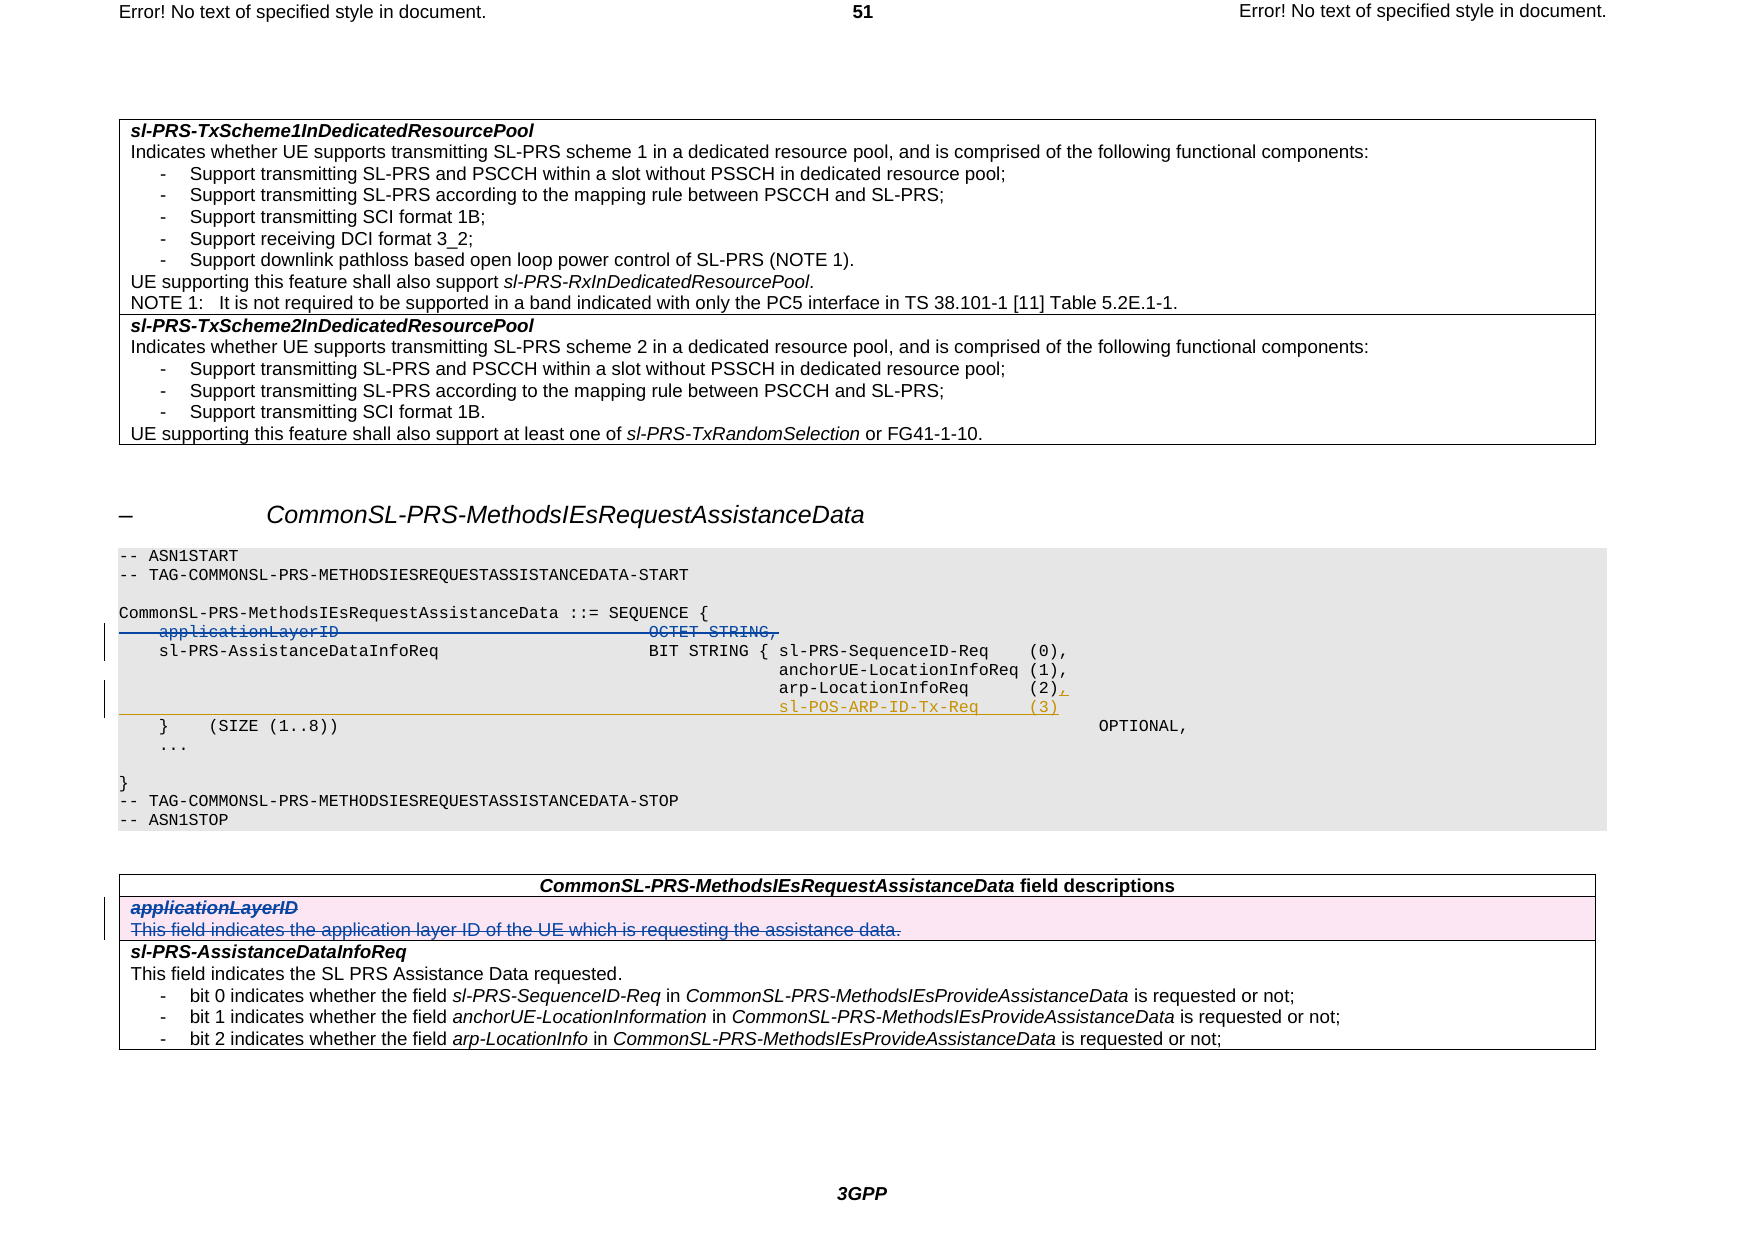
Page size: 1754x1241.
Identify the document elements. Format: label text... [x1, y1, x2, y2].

table_cell sl-PRS-TxScheme1InDedicatedResourcePool Indicates whether UE supports transmitting SL-PRS scheme 1 in a dedicated resource pool, and is comprised of the following functional components: - Support transmitting SL-PRS and PSCCH within a slot without PSSCH in dedicated resource pool; - Support transmitting SL-PRS according to the mapping rule between PSCCH and SL-PRS; - Support transmitting SCI format 1B; - Support receiving DCI format 3_2; - Support downlink pathloss based open loop power control of SL-PRS (NOTE 1). UE supporting this feature shall also support sl-PRS-RxInDedicatedResourcePool. NOTE 1: It is not required to be supported in a band indicated with only the PC5 interface in TS 38.101-1 [11] Table 5.2E.1-1. [120, 120, 1595, 314]
text sl-PRS-AssistanceDataInfoReq BIT STRING { sl-PRS-SequenceID-Req (0), [118, 642, 1607, 661]
table_cell sl-PRS-TxScheme2InDedicatedResourcePool Indicates whether UE supports transmitting SL-PRS scheme 2 in a dedicated resource pool, and is comprised of the following functional components: - Support transmitting SL-PRS and PSCCH within a slot without PSSCH in dedicated resource pool; - Support transmitting SL-PRS according to the mapping rule between PSCCH and SL-PRS; - Support transmitting SCI format 1B. UE supporting this feature shall also support at least one of sl-PRS-TxRandomSelection or FG41-1-10. [120, 315, 1595, 444]
text -- ASN1START [118, 548, 1607, 567]
subtitle – CommonSL-PRS-MethodsIEsRequestAssistanceData [118, 500, 1607, 529]
table_cell sl-PRS-AssistanceDataInfoReq This field indicates the SL PRS Assistance Data requested. - bit 0 indicates whether the field sl-PRS-SequenceID-Req in CommonSL-PRS-MethodsIEsProvideAssistanceData is requested or not; - bit 1 indicates whether the field anchorUE-LocationInformation in CommonSL-PRS-MethodsIEsProvideAssistanceData is requested or not; - bit 2 indicates whether the field arp-LocationInfo in CommonSL-PRS-MethodsIEsProvideAssistanceData is requested or not; [120, 941, 1595, 1049]
table_header CommonSL-PRS-MethodsIEsRequestAssistanceData field descriptions [120, 875, 1595, 896]
text anchorUE-LocationInfoReq (1), [118, 661, 1607, 680]
text } (SIZE (1..8)) OPTIONAL, [118, 718, 1607, 736]
text ... [118, 736, 1607, 755]
text -- TAG-COMMONSL-PRS-METHODSIESREQUESTASSISTANCEDATA-START [118, 567, 1607, 586]
text -- ASN1STOP [118, 812, 1607, 831]
text arp-LocationInfoReq (2) [118, 680, 1607, 699]
text } [118, 774, 1607, 793]
text -- TAG-COMMONSL-PRS-METHODSIESREQUESTASSISTANCEDATA-STOP [118, 793, 1607, 812]
text CommonSL-PRS-MethodsIEsRequestAssistanceData ::= SEQUENCE { [118, 604, 1607, 623]
